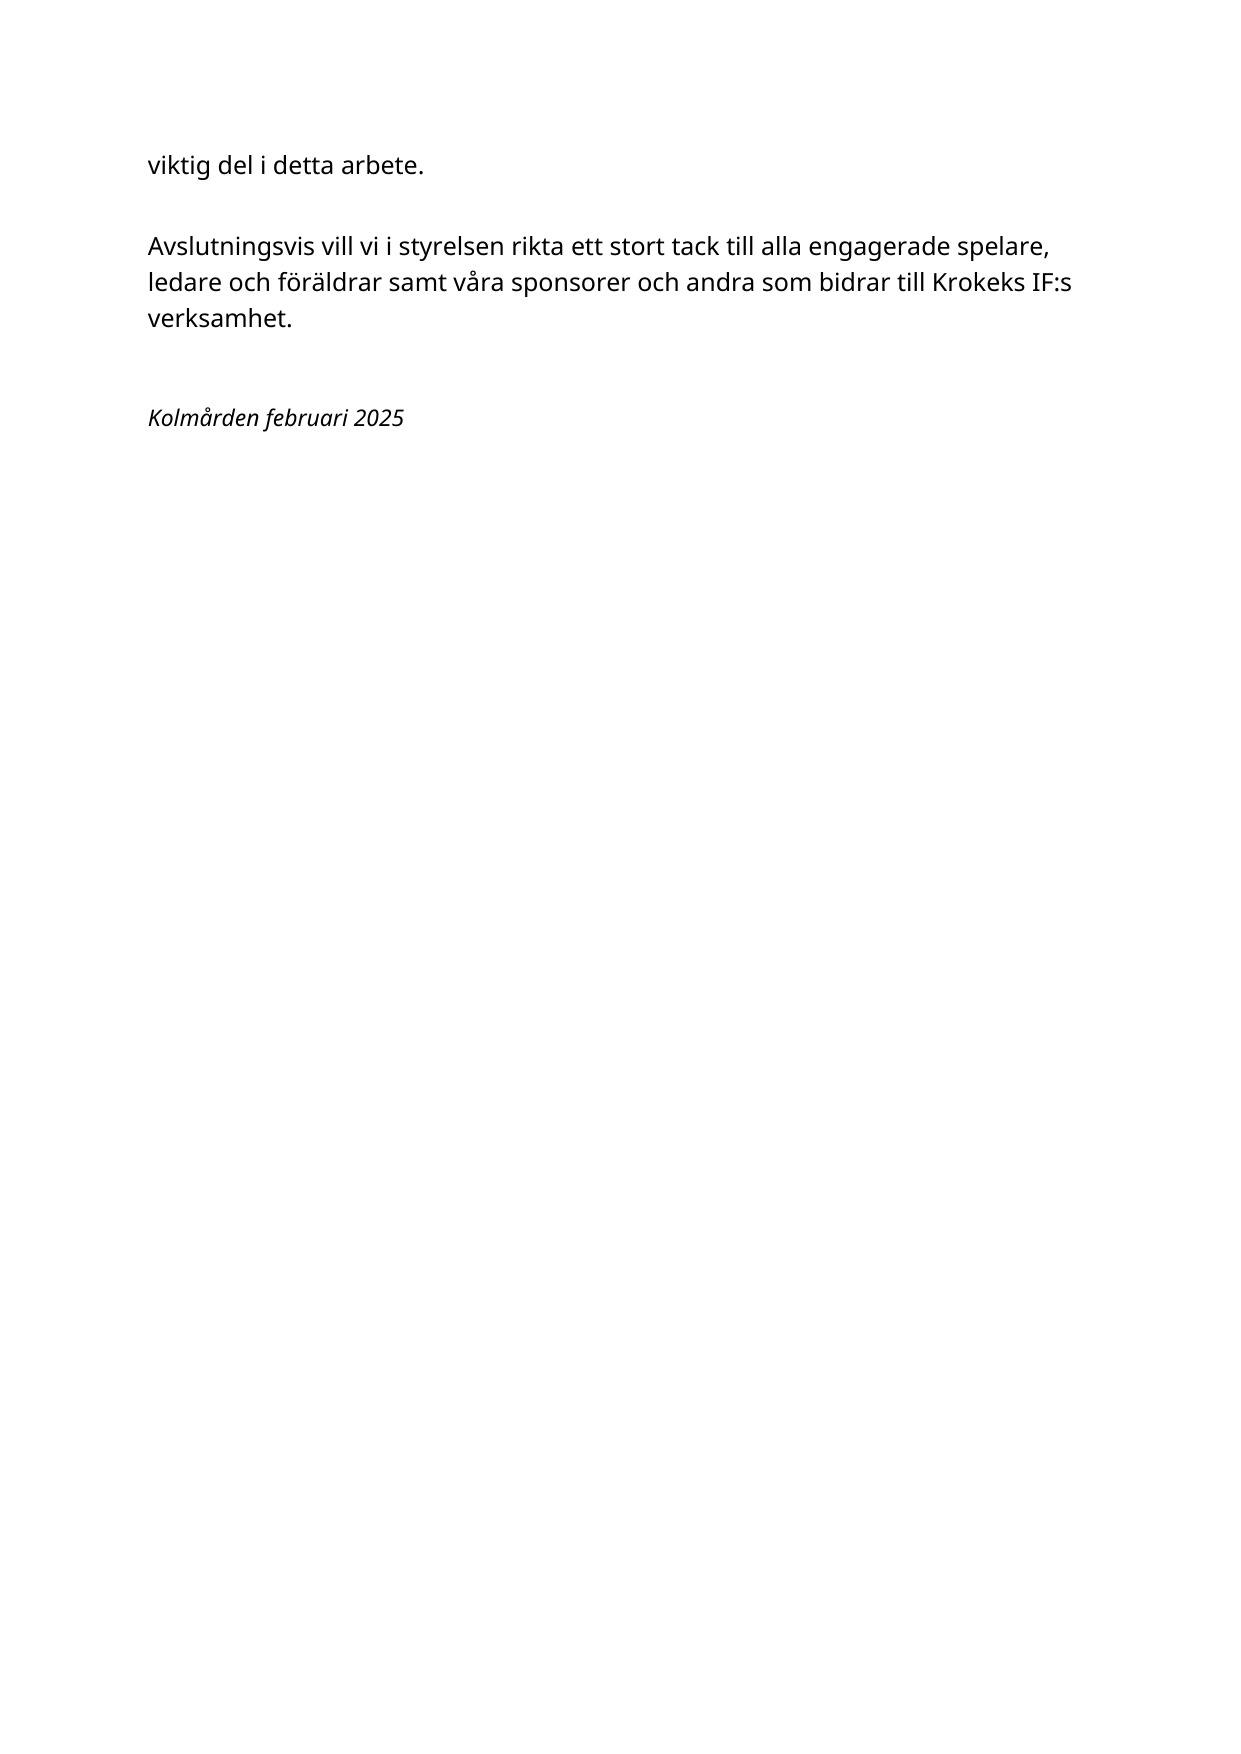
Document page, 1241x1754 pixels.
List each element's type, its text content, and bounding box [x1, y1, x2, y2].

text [148, 148, 1093, 211]
text Avslutningsvis vill vi i styrelsen rikta ett stort tack till alla engagerade spelare, ledare och föräldrar samt våra sponsorer och andra som bidrar till Krokeks IF:s verksamhet. [148, 229, 1093, 334]
text Kolmården februari 2025 [148, 402, 1093, 434]
